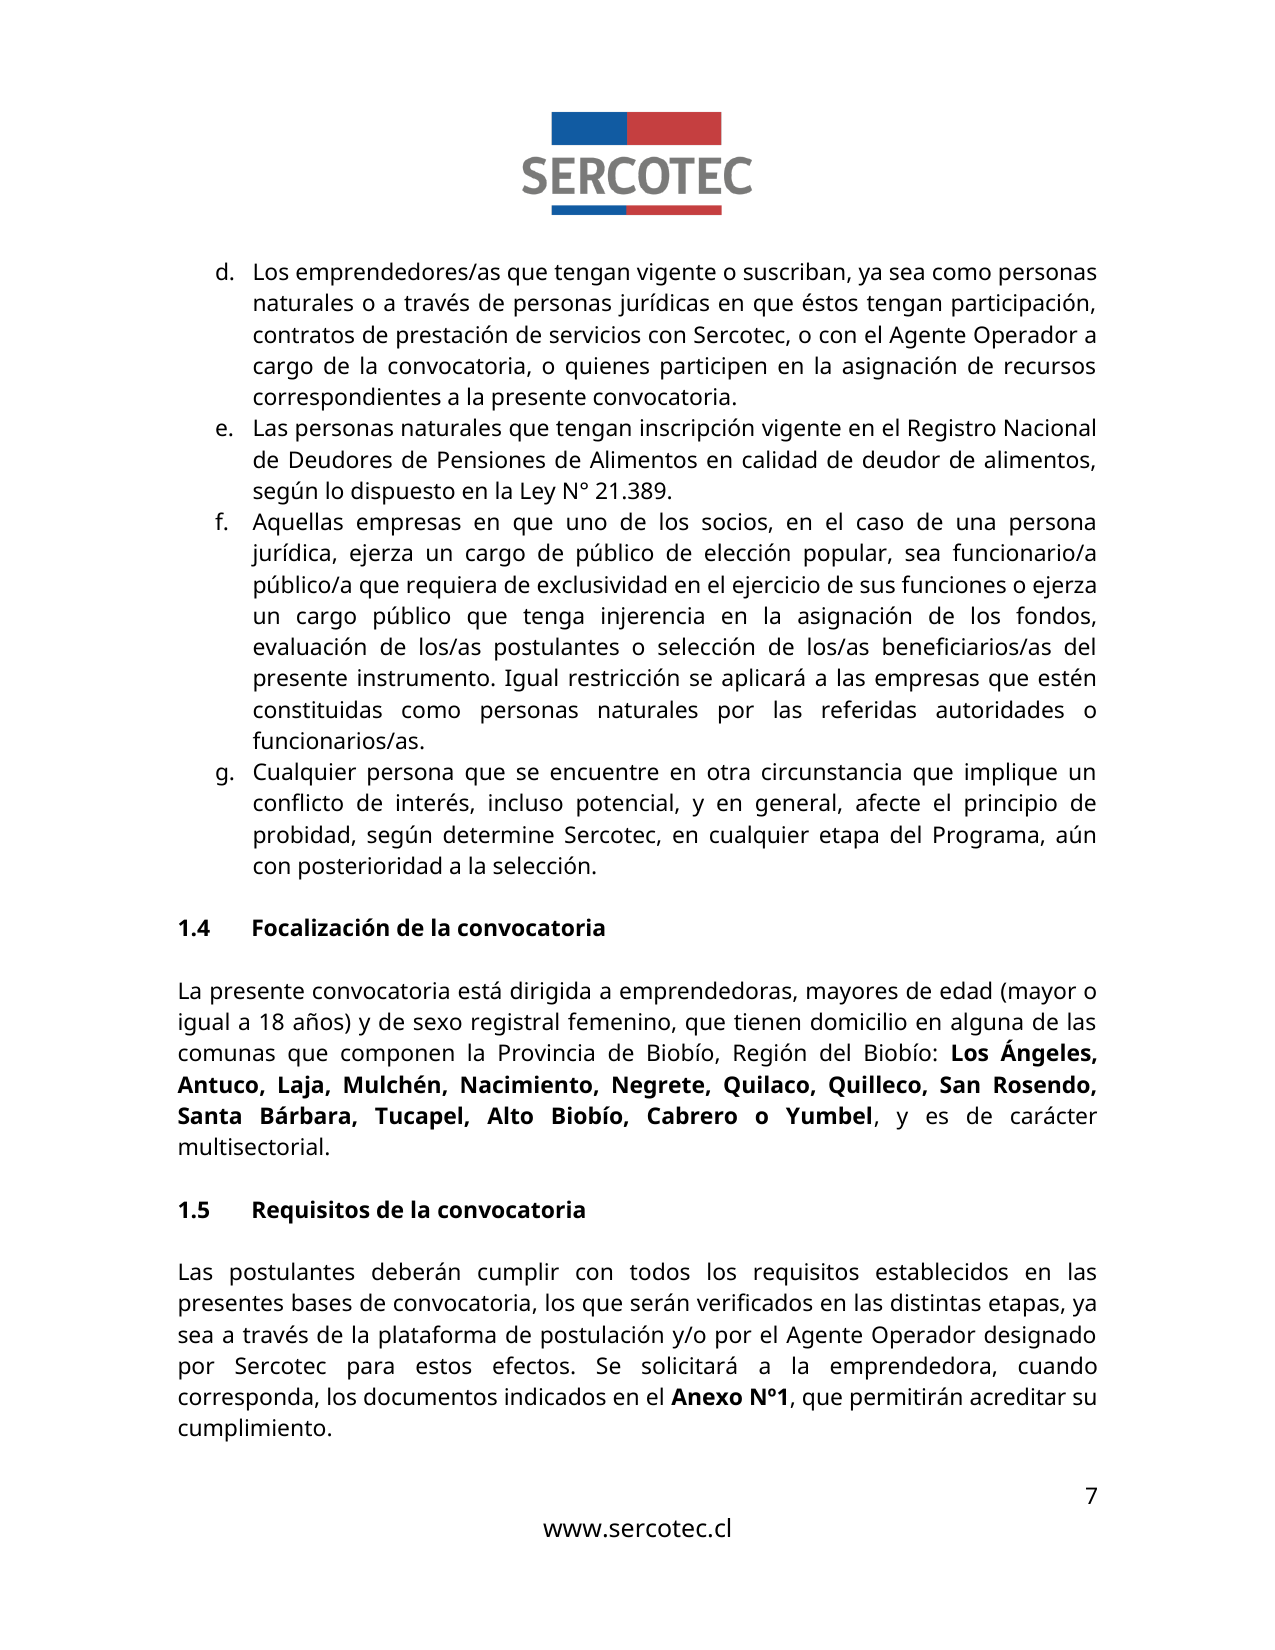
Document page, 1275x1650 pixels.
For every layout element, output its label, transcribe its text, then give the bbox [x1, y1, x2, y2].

text 1.5 Requisitos de la convocatoria [177, 1194, 1098, 1225]
picture [512, 105, 763, 225]
list Cualquier persona que se encuentre en otra circunstancia que implique un conflicto de interés, incluso potencial, y en general, afecte el principio de probidad, según determine Sercotec, en cualquier etapa del Programa, aún con posterioridad a la selección. [215, 756, 1098, 881]
list Los emprendedores/as que tengan vigente o suscriban, ya sea como personas naturales o a través de personas jurídicas en que éstos tengan participación, contratos de prestación de servicios con Sercotec, o con el Agente Operador a cargo de la convocatoria, o quienes participen en la asignación de recursos correspondientes a la presente convocatoria. [215, 256, 1098, 412]
text La presente convocatoria está dirigida a emprendedoras, mayores de edad (mayor o igual a 18 años) y de sexo registral femenino, que tienen domicilio en alguna de las comunas que componen la Provincia de Biobío, Región del Biobío: Los Ángeles, Antuco, Laja, Mulchén, Nacimiento, Negrete, Quilaco, Quilleco, San Rosendo, Santa Bárbara, Tucapel, Alto Biobío, Cabrero o Yumbel, y es de carácter multisectorial. [177, 975, 1098, 1162]
list Las personas naturales que tengan inscripción vigente en el Registro Nacional de Deudores de Pensiones de Alimentos en calidad de deudor de alimentos, según lo dispuesto en la Ley N° 21.389. [215, 412, 1098, 506]
text Las postulantes deberán cumplir con todos los requisitos establecidos en las presentes bases de convocatoria, los que serán verificados en las distintas etapas, ya sea a través de la plataforma de postulación y/o por el Agente Operador designado por Sercotec para estos efectos. Se solicitará a la emprendedora, cuando corresponda, los documentos indicados en el Anexo Nº1, que permitirán acreditar su cumplimiento. [177, 1256, 1098, 1444]
text 1.4 Focalización de la convocatoria [177, 912, 1098, 944]
list Aquellas empresas en que uno de los socios, en el caso de una persona jurídica, ejerza un cargo de público de elección popular, sea funcionario/a público/a que requiera de exclusividad en el ejercicio de sus funciones o ejerza un cargo público que tenga injerencia en la asignación de los fondos, evaluación de los/as postulantes o selección de los/as beneficiarios/as del presente instrumento. Igual restricción se aplicará a las empresas que estén constituidas como personas naturales por las referidas autoridades o funcionarios/as. [215, 506, 1098, 756]
